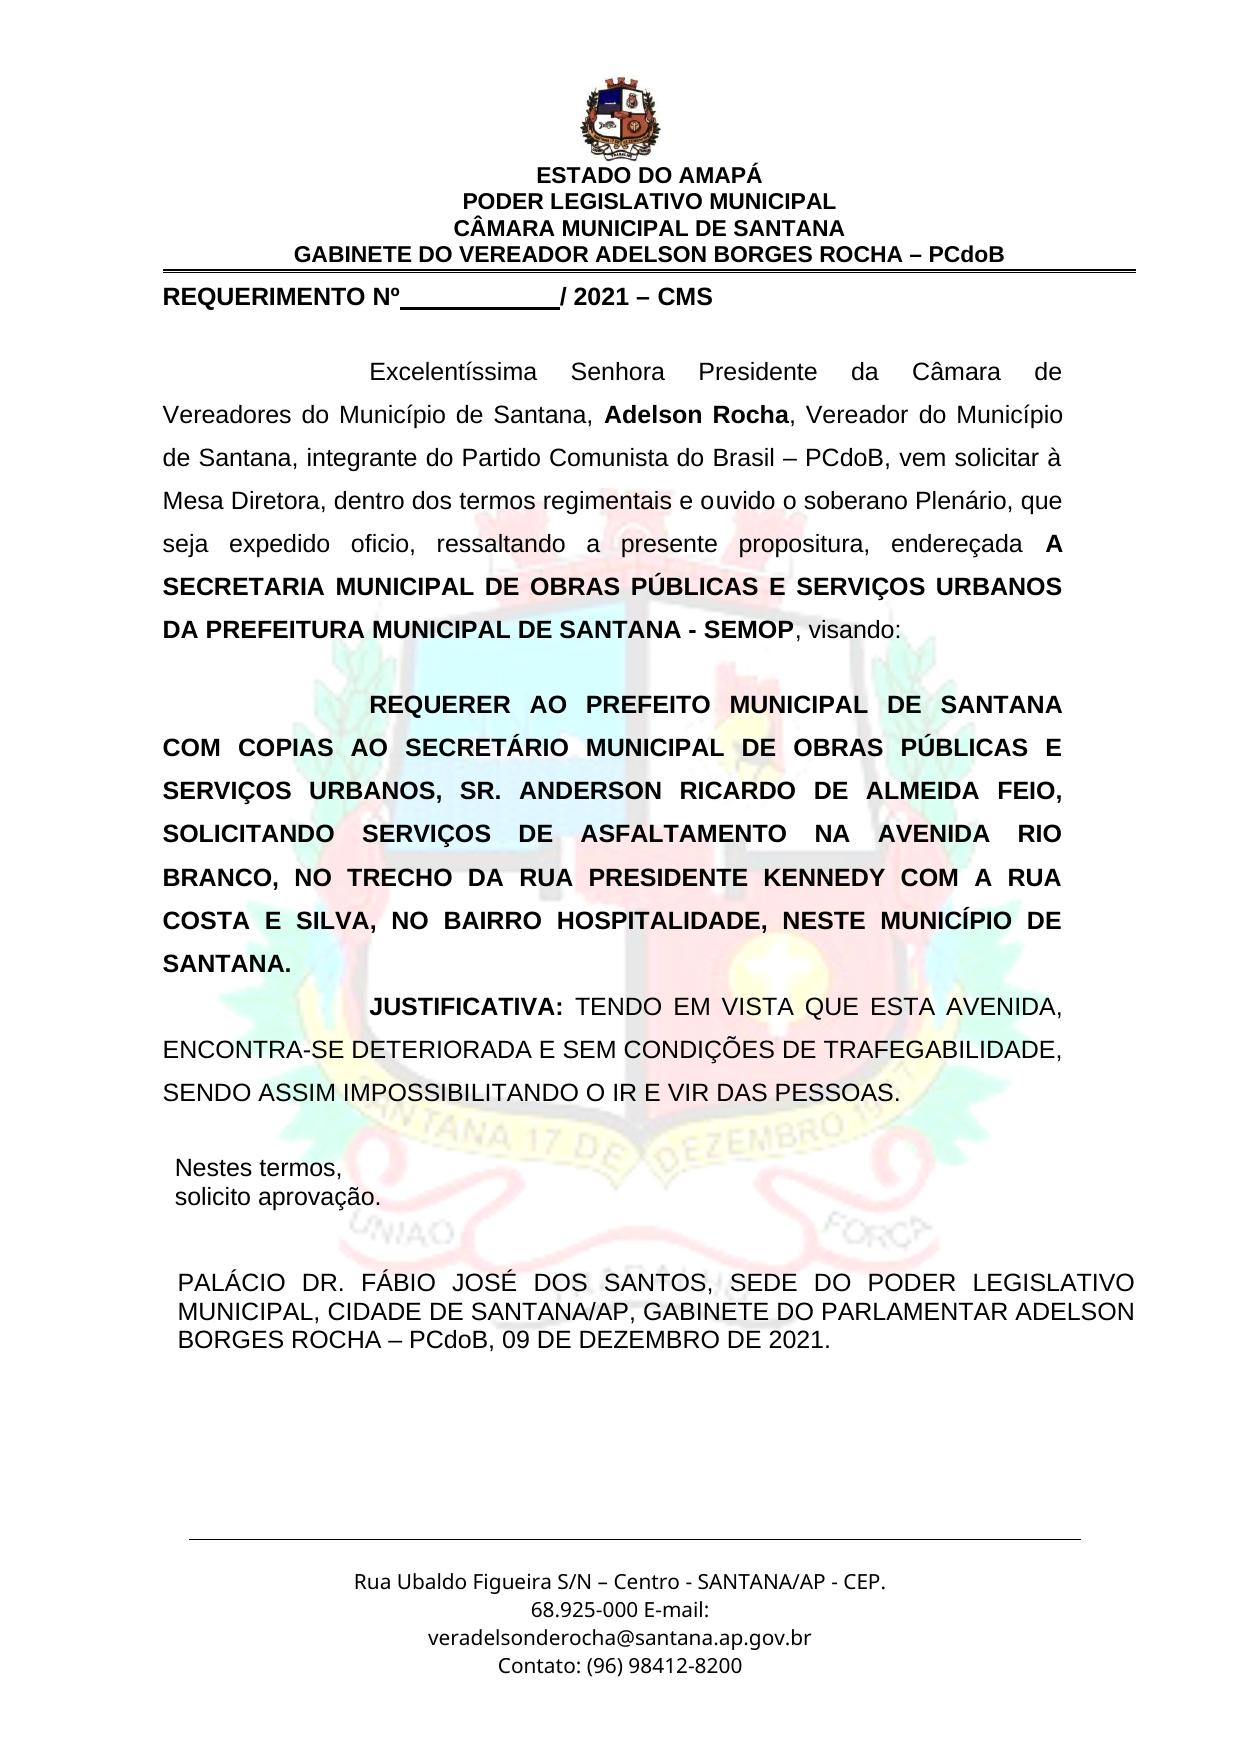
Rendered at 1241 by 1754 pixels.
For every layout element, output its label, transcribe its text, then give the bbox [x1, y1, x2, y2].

picture [579, 75, 662, 162]
text PALÁCIO DR. FÁBIO JOSÉ DOS SANTOS, SEDE DO PODER LEGISLATIVO MUNICIPAL, CIDADE DE SANTANA/AP, GABINETE DO PARLAMENTAR ADELSON BORGES ROCHA – PCdoB, 09 DE DEZEMBRO DE 2021. [177, 1268, 1136, 1354]
text Excelentíssima Senhora Presidente da Câmara de Vereadores do Município de Santana, Adelson Rocha, Vereador do Município de Santana, integrante do Partido Comunista do Brasil – PCdoB, vem solicitar à Mesa Diretora, dentro dos termos regimentais e ouvido o soberano Plenário, que seja expedido oficio, ressaltando a presente propositura, endereçada A SECRETARIA MUNICIPAL DE OBRAS PÚBLICAS E SERVIÇOS URBANOS DA PREFEITURA MUNICIPAL DE SANTANA - SEMOP, visando: [162, 357, 1063, 644]
text REQUERER AO PREFEITO MUNICIPAL DE SANTANA COM COPIAS AO SECRETÁRIO MUNICIPAL DE OBRAS PÚBLICAS E SERVIÇOS URBANOS, SR. ANDERSON RICARDO DE ALMEIDA FEIO, SOLICITANDO SERVIÇOS DE ASFALTAMENTO NA AVENIDA RIO BRANCO, NO TRECHO DA RUA PRESIDENTE KENNEDY COM A RUA COSTA E SILVA, NO BAIRRO HOSPITALIDADE, NESTE MUNICÍPIO DE SANTANA. [162, 690, 1063, 977]
subtitle REQUERIMENTO Nº ___________/ 2021 – CMS [162, 282, 1136, 311]
text solicito aprovação. [174, 1182, 1137, 1210]
text JUSTIFICATIVA: TENDO EM VISTA QUE ESTA AVENIDA, ENCONTRA-SE DETERIORADA E SEM CONDIÇÕES DE TRAFEGABILIDADE, SENDO ASSIM IMPOSSIBILITANDO O IR E VIR DAS PESSOAS. [162, 992, 1063, 1107]
text Nestes termos, [174, 1153, 1137, 1182]
